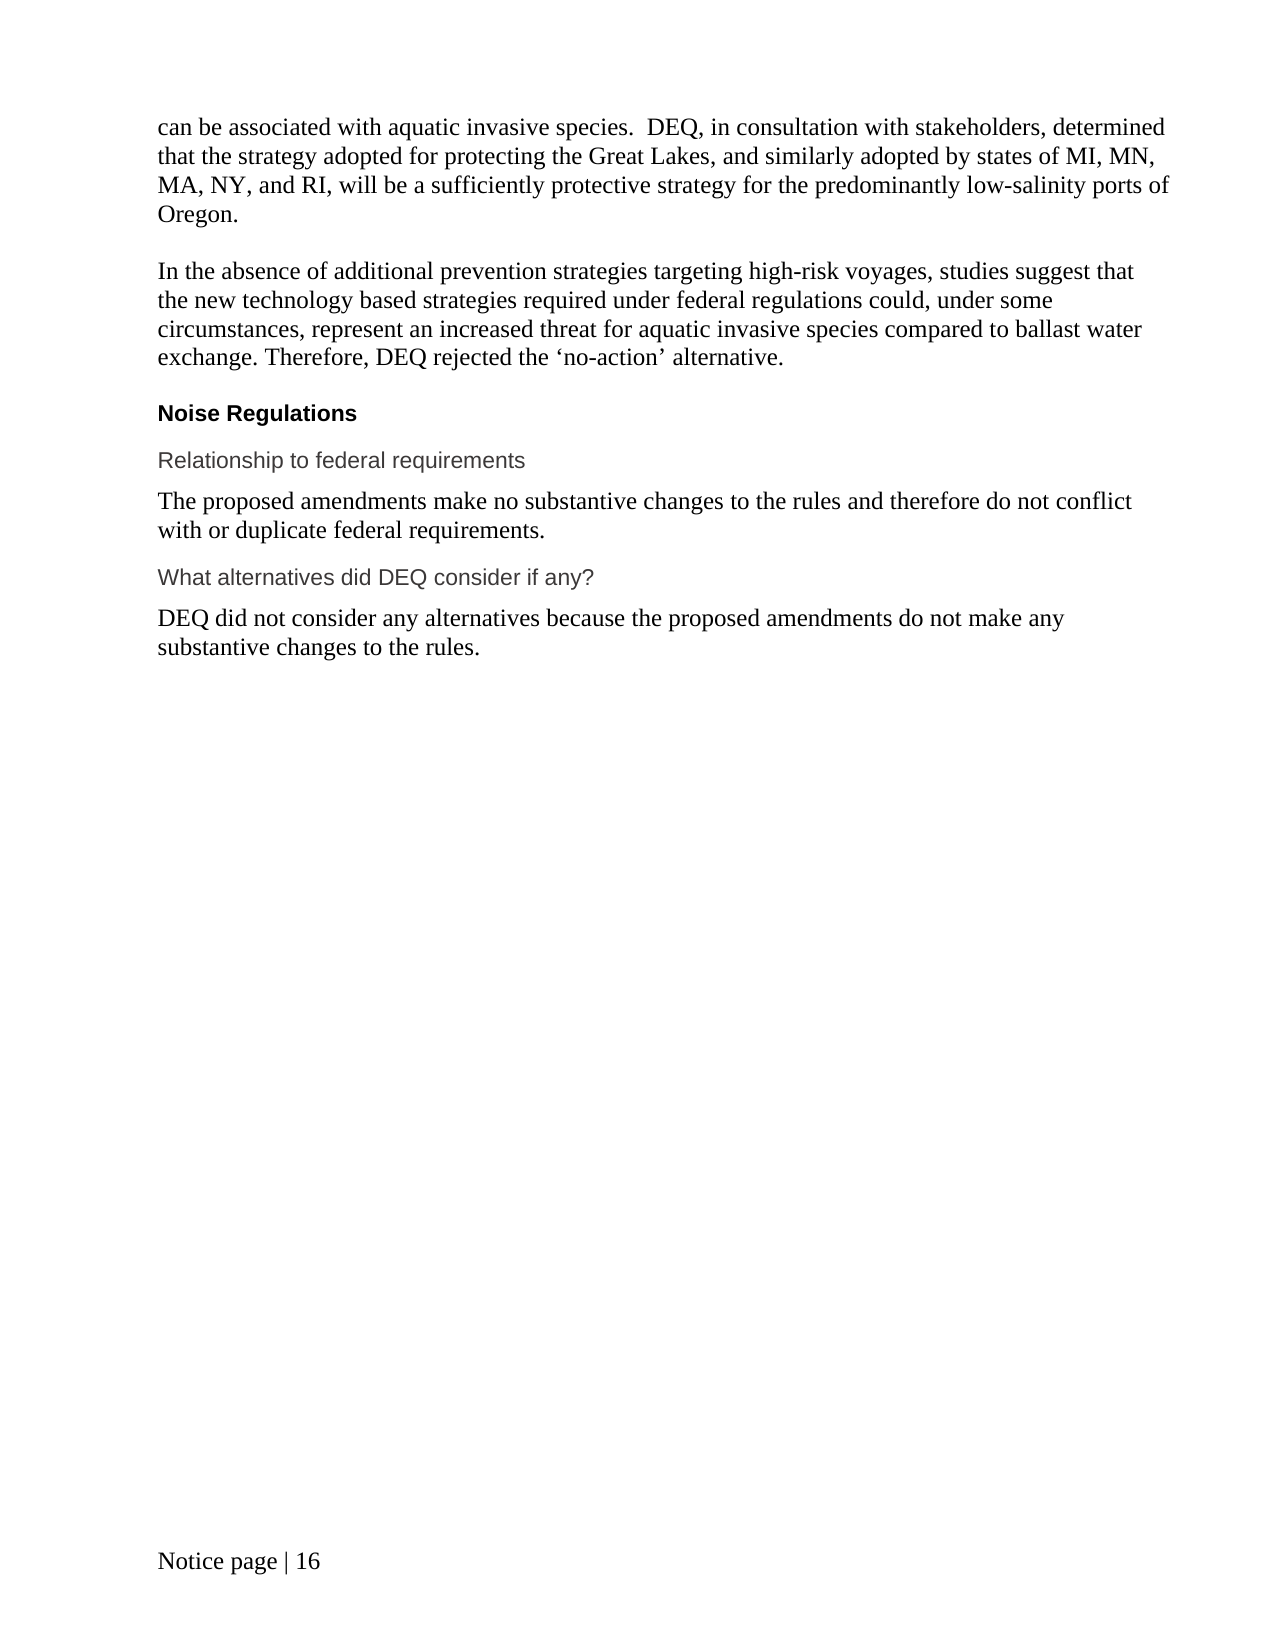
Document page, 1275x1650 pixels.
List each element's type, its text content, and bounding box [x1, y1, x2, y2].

subtitle Relationship to federal requirements [157, 447, 1170, 473]
text In the absence of additional prevention strategies targeting high-risk voyages, studies suggest that the new technology based strategies required under federal regulations could, under some circumstances, represent an increased threat for aquatic invasive species compared to ballast water exchange. Therefore, DEQ rejected the ‘no-action’ alternative. [157, 256, 1170, 371]
text DEQ did not consider any alternatives because the proposed amendments do not make any substantive changes to the rules. [157, 603, 1170, 661]
subtitle What alternatives did DEQ consider if any? [157, 564, 1170, 591]
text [157, 112, 1170, 227]
text Noise Regulations [157, 400, 1170, 426]
text The proposed amendments make no substantive changes to the rules and therefore do not conflict with or duplicate federal requirements. [157, 486, 1170, 543]
